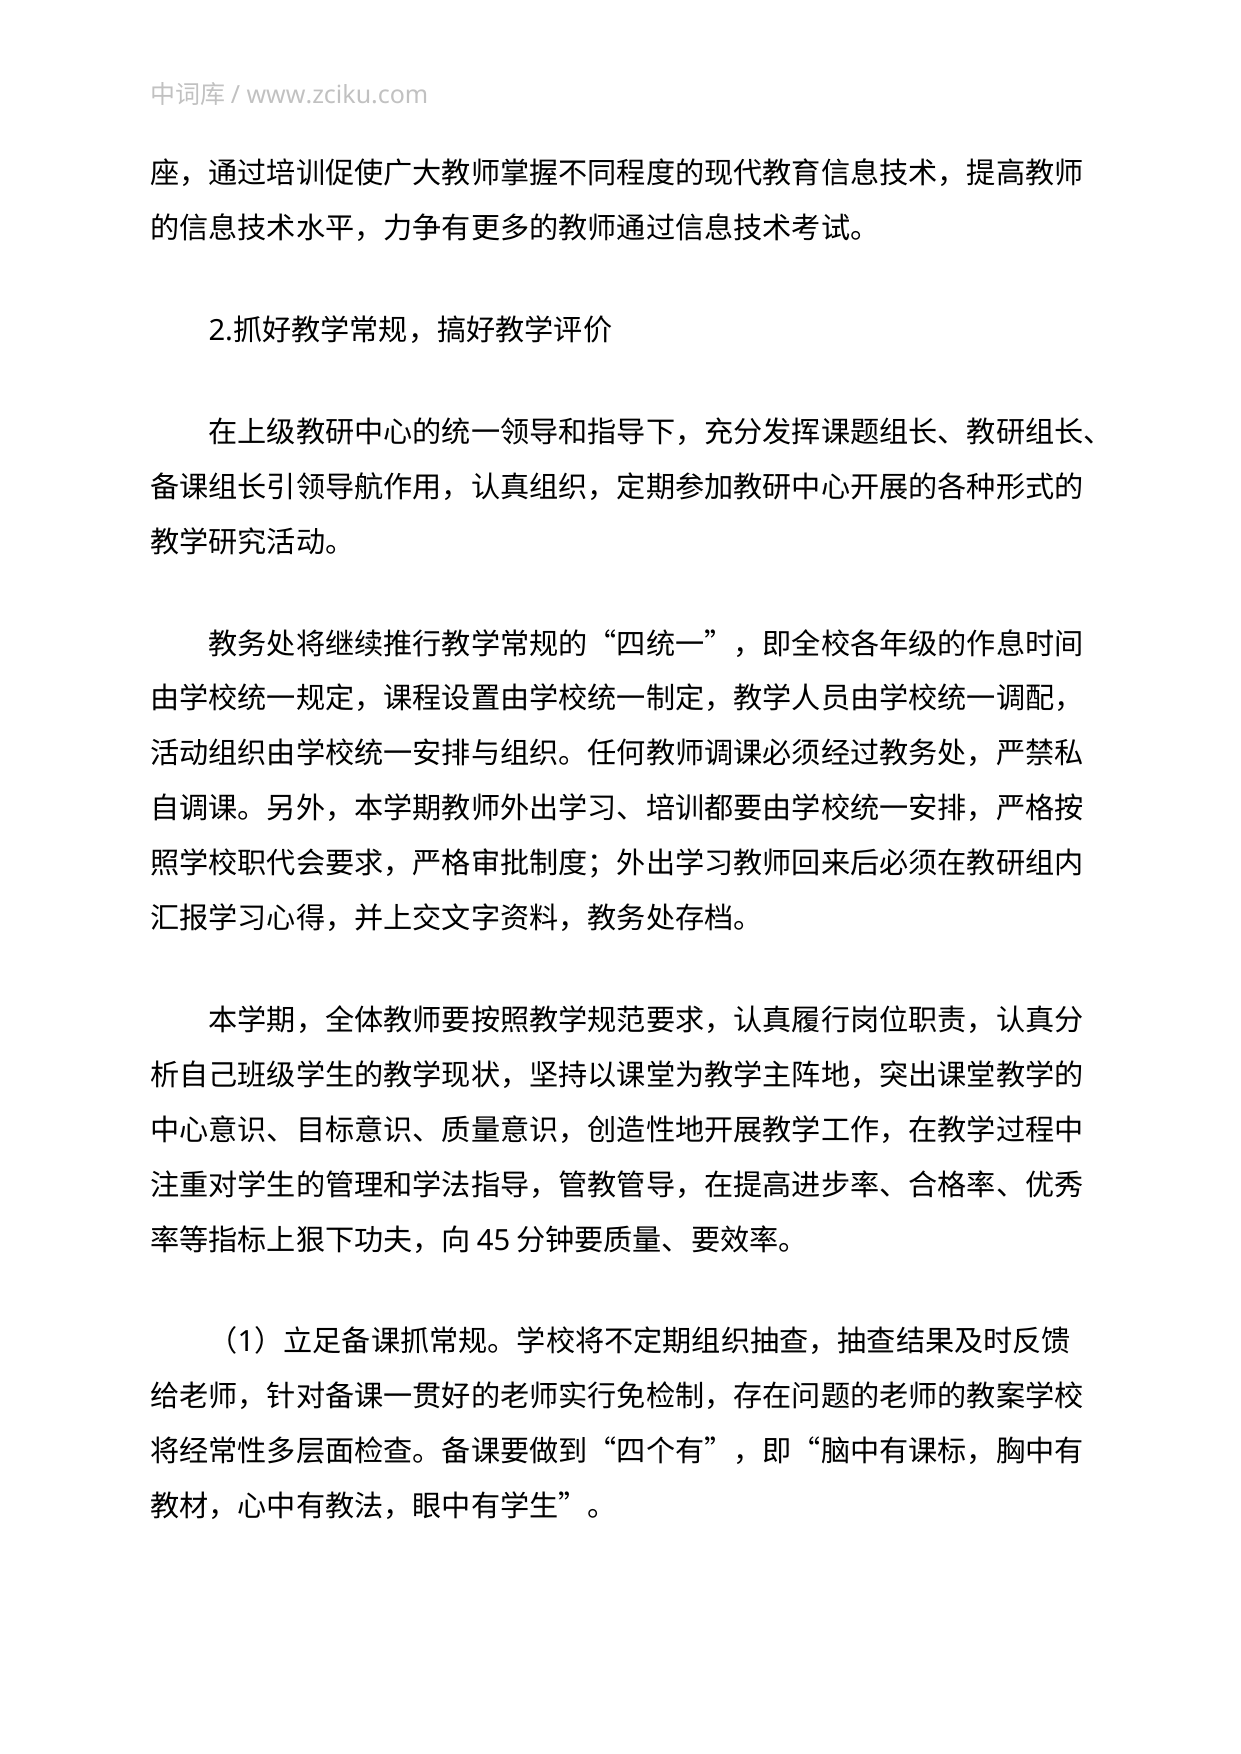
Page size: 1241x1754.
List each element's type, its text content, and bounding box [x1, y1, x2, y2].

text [150, 150, 1090, 247]
text （1）立足备课抓常规。学校将不定期组织抽查，抽查结果及时反馈给老师，针对备课一贯好的老师实行免检制，存在问题的老师的教案学校将经常性多层面检查。备课要做到“四个有”，即“脑中有课标，胸中有教材，心中有教法，眼中有学生”。 [150, 1318, 1090, 1525]
text 2.抓好教学常规，搞好教学评价 [150, 307, 1090, 349]
text 本学期，全体教师要按照教学规范要求，认真履行岗位职责，认真分析自己班级学生的教学现状，坚持以课堂为教学主阵地，突出课堂教学的中心意识、目标意识、质量意识，创造性地开展教学工作，在教学过程中注重对学生的管理和学法指导，管教管导，在提高进步率、合格率、优秀率等指标上狠下功夫，向45分钟要质量、要效率。 [150, 996, 1090, 1258]
text 在上级教研中心的统一领导和指导下，充分发挥课题组长、教研组长、备课组长引领导航作用，认真组织，定期参加教研中心开展的各种形式的教学研究活动。 [150, 409, 1090, 561]
text 教务处将继续推行教学常规的“四统一”，即全校各年级的作息时间由学校统一规定，课程设置由学校统一制定，教学人员由学校统一调配，活动组织由学校统一安排与组织。任何教师调课必须经过教务处，严禁私自调课。另外，本学期教师外出学习、培训都要由学校统一安排，严格按照学校职代会要求，严格审批制度；外出学习教师回来后必须在教研组内汇报学习心得，并上交文字资料，教务处存档。 [150, 620, 1090, 937]
